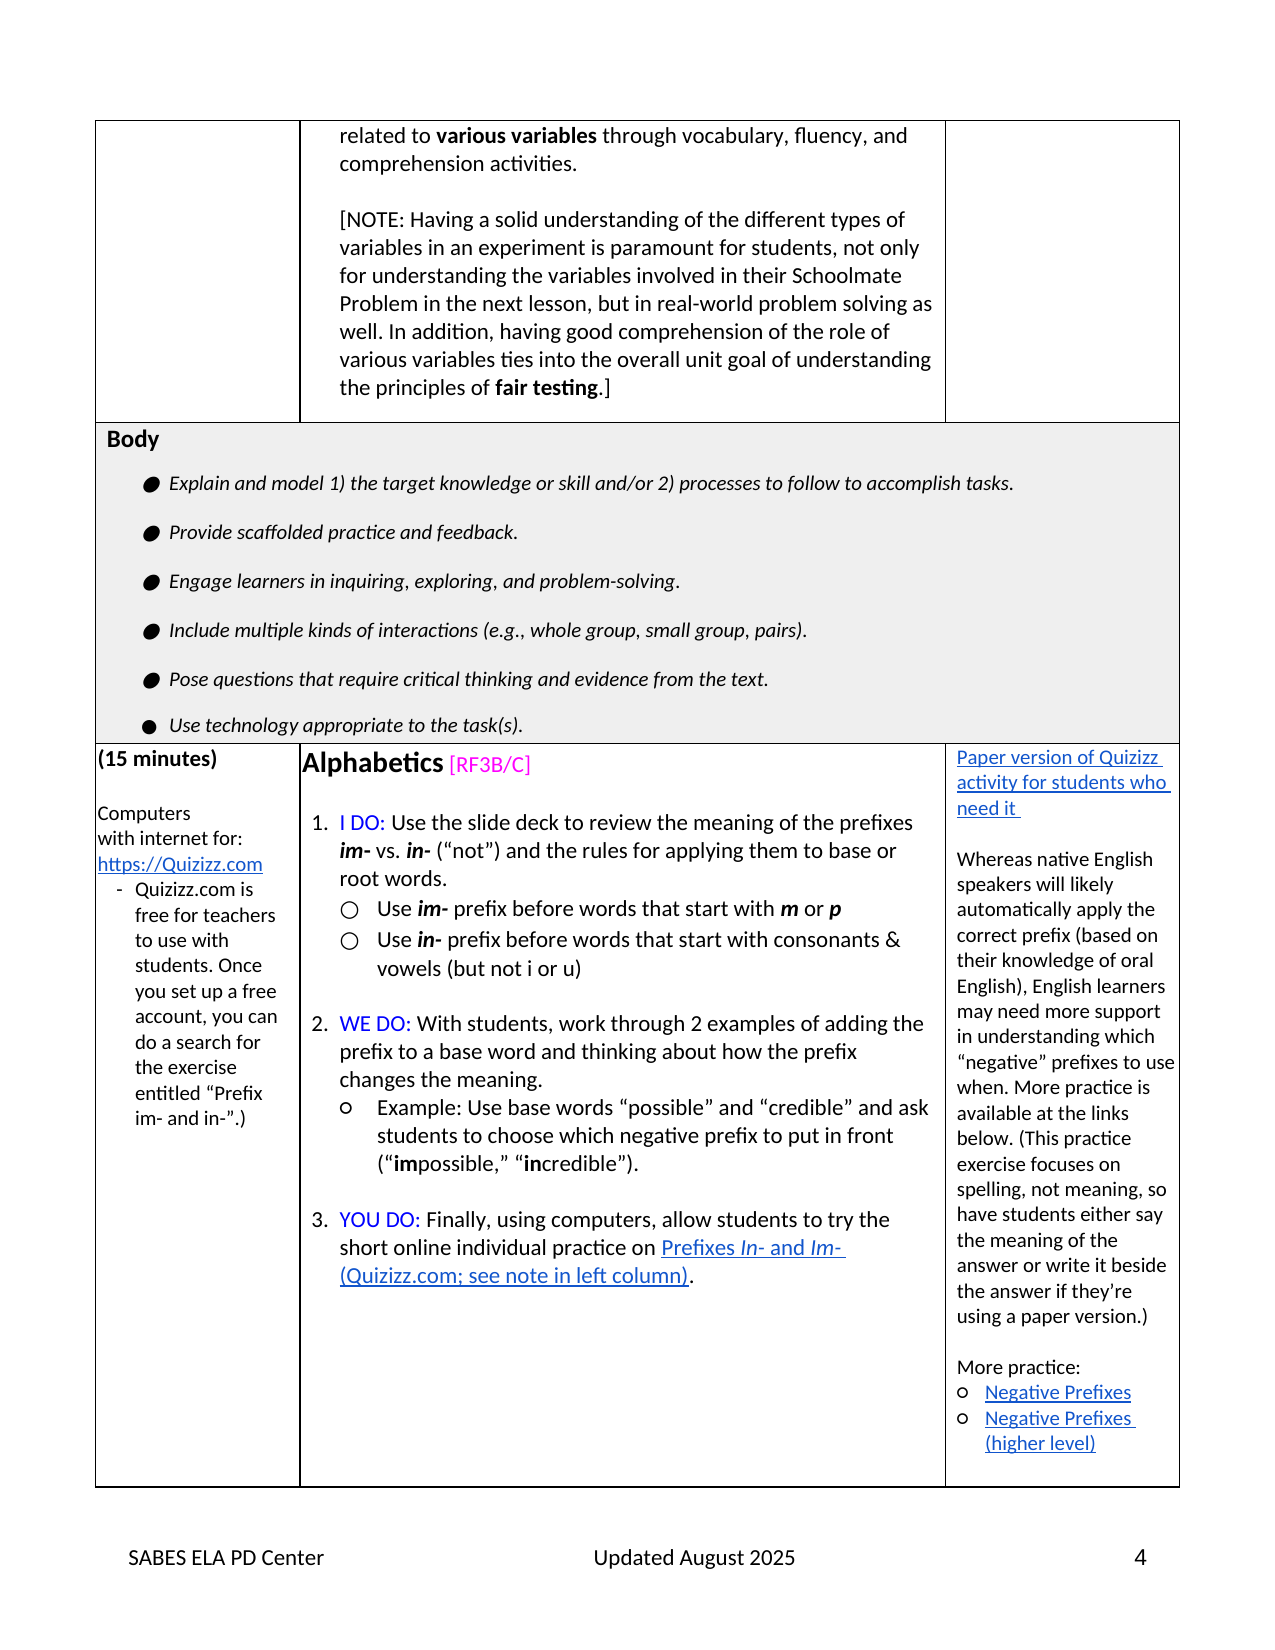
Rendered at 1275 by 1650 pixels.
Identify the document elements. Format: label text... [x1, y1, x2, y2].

table_cell [946, 121, 1179, 422]
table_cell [96, 121, 299, 422]
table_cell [301, 121, 945, 422]
table_cell Alphabetics [RF3B/C] I DO: Use the slide deck to review the meaning of the prefixes im- vs. in- (“not”) and the rules for applying them to base or root words. Use im- prefix before words that start with m or p Use in- prefix before words that start with consonants & vowels (but not i or u) WE DO: With students, work through 2 examples of adding the prefix to a base word and thinking about how the prefix changes the meaning. Example: Use base words “possible” and “credible” and ask students to choose which negative prefix to put in front (“impossible,” “incredible”). YOU DO: Finally, using computers, allow students to try the short online individual practice on Prefixes In- and Im- (Quizizz.com; see note in left column). [301, 744, 945, 1486]
table_cell Body Explain and model 1) the target knowledge or skill and/or 2) processes to follow to accomplish tasks. Provide scaffolded practice and feedback. Engage learners in inquiring, exploring, and problem-solving. Include multiple kinds of interactions (e.g., whole group, small group, pairs). Pose questions that require critical thinking and evidence from the text. Use technology appropriate to the task(s). [96, 423, 1179, 743]
table_cell Paper version of Quizizz activity for students who need it Whereas native English speakers will likely automatically apply the correct prefix (based on their knowledge of oral English), English learners may need more support in understanding which “negative” prefixes to use when. More practice is available at the links below. (This practice exercise focuses on spelling, not meaning, so have students either say the meaning of the answer or write it beside the answer if they’re using a paper version.) More practice: Negative Prefixes Negative Prefixes (higher level) [946, 744, 1179, 1486]
table_cell (15 minutes) Computers with internet for: https://Quizizz.com Quizizz.com is free for teachers to use with students. Once you set up a free account, you can do a search for the exercise entitled “Prefix im- and in-”.) [96, 744, 299, 1486]
